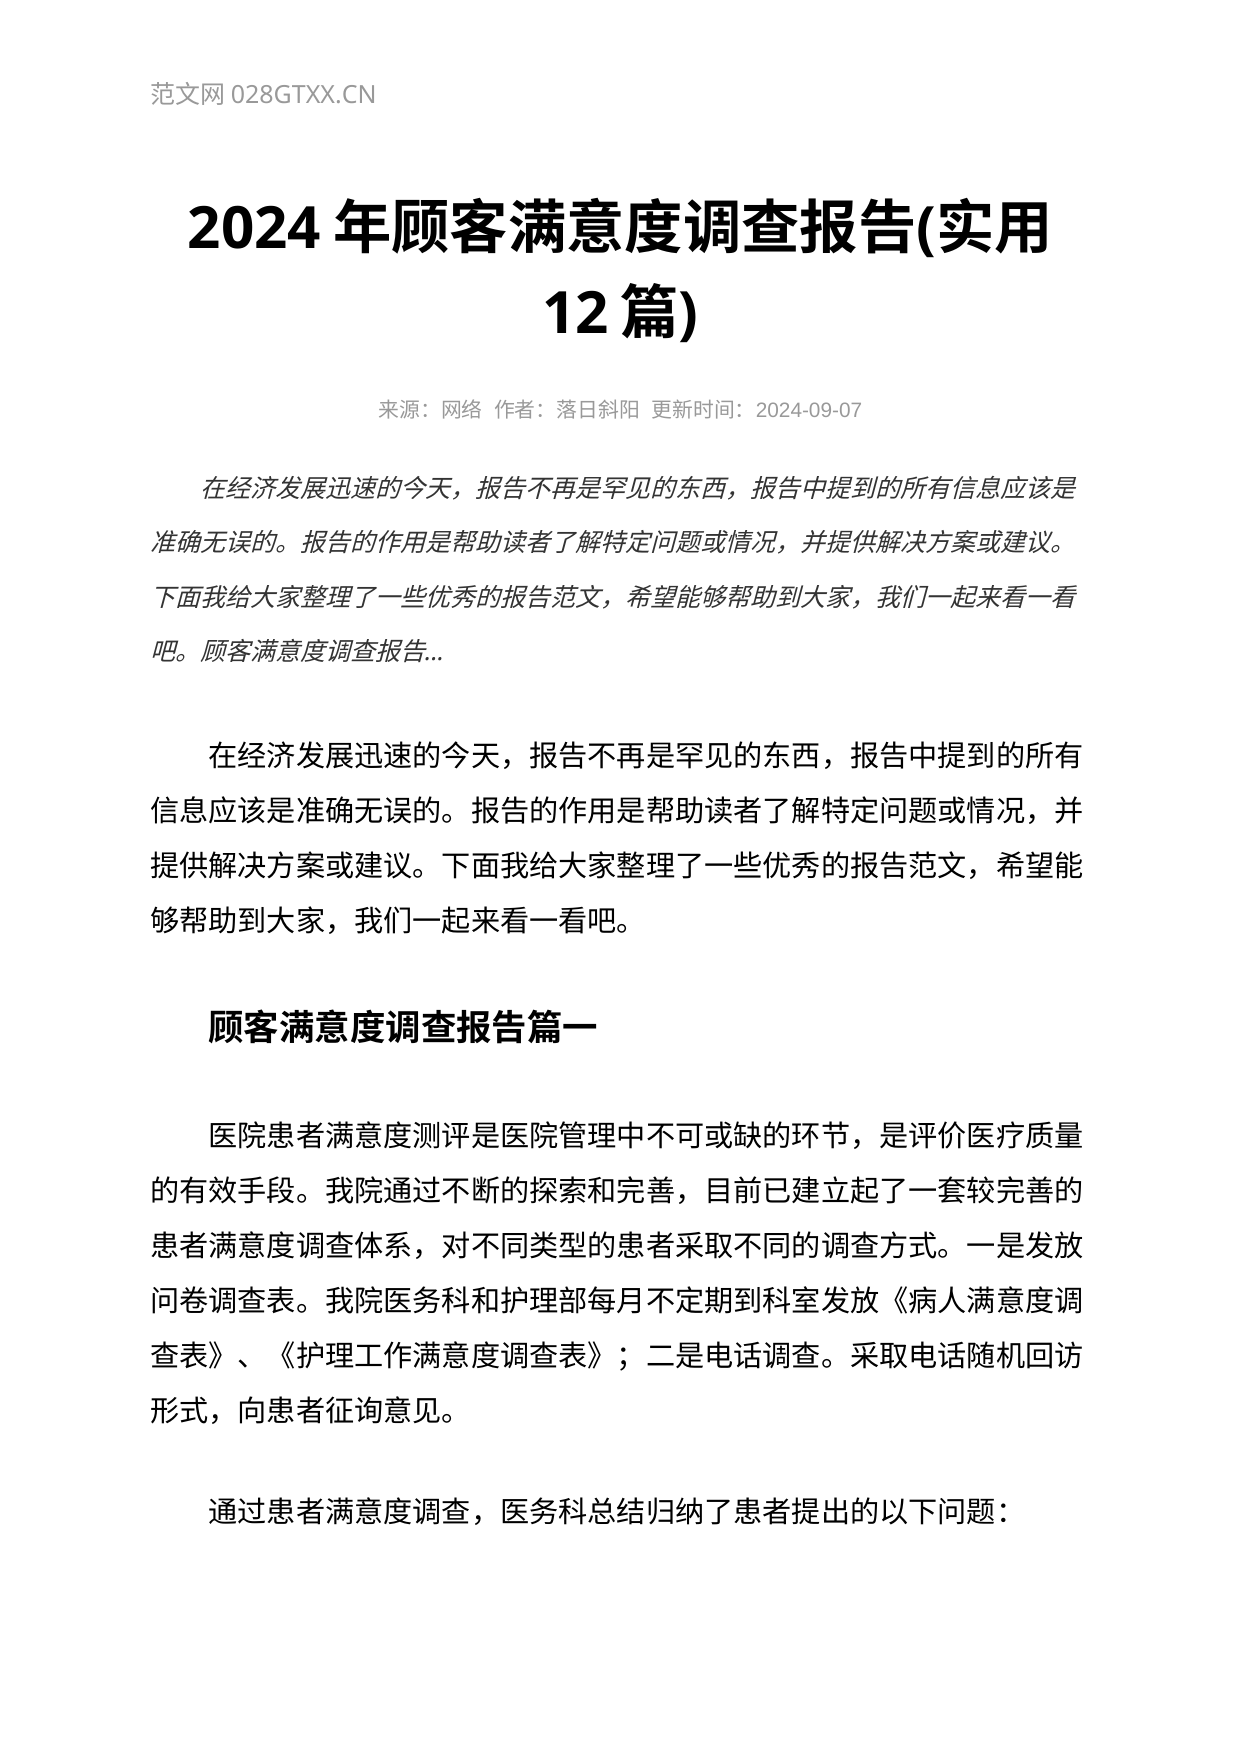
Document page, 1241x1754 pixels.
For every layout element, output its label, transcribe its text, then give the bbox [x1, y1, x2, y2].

text 医院患者满意度测评是医院管理中不可或缺的环节，是评价医疗质量的有效手段。我院通过不断的探索和完善，目前已建立起了一套较完善的患者满意度调查体系，对不同类型的患者采取不同的调查方式。一是发放问卷调查表。我院医务科和护理部每月不定期到科室发放《病人满意度调查表》、《护理工作满意度调查表》；二是电话调查。采取电话随机回访形式，向患者征询意见。 [150, 1113, 1090, 1429]
text 通过患者满意度调查，医务科总结归纳了患者提出的以下问题： [150, 1489, 1090, 1531]
subtitle 2024年顾客满意度调查报告(实用12篇) [150, 181, 1090, 351]
text 在经济发展迅速的今天，报告不再是罕见的东西，报告中提到的所有信息应该是准确无误的。报告的作用是帮助读者了解特定问题或情况，并提供解决方案或建议。下面我给大家整理了一些优秀的报告范文，希望能够帮助到大家，我们一起来看一看吧。 [150, 733, 1090, 940]
text 在经济发展迅速的今天，报告不再是罕见的东西，报告中提到的所有信息应该是准确无误的。报告的作用是帮助读者了解特定问题或情况，并提供解决方案或建议。下面我给大家整理了一些优秀的报告范文，希望能够帮助到大家，我们一起来看一看吧。顾客满意度调查报告... [150, 468, 1090, 668]
text 来源：网络 作者：落日斜阳 更新时间：2024-09-07 [150, 398, 1090, 422]
text 顾客满意度调查报告篇一 [150, 999, 1090, 1051]
